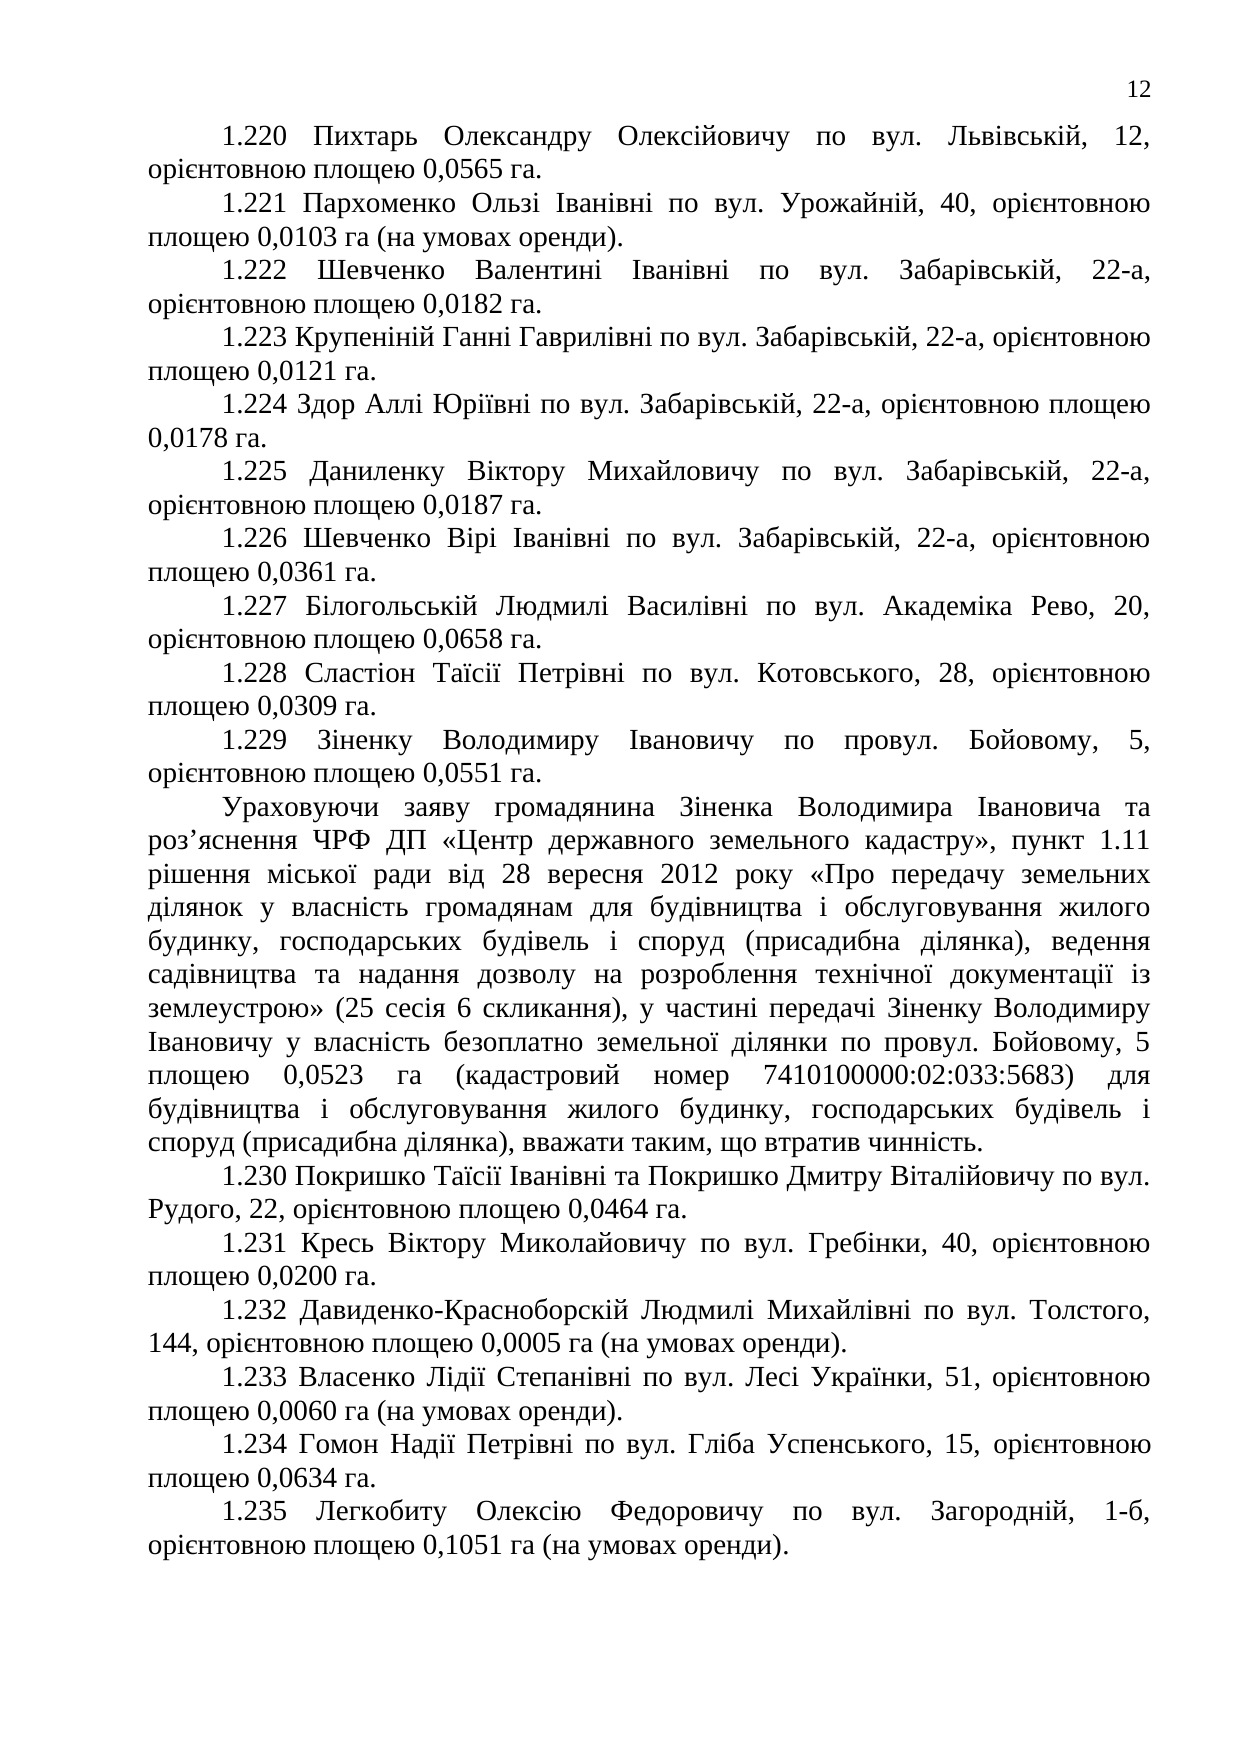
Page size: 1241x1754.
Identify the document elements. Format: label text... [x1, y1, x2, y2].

text 1.225 Даниленку Віктору Михайловичу по вул. Забарівській, 22-а, орієнтовною площею 0,0187 га. [148, 453, 1152, 521]
text 1.226 Шевченко Вірі Іванівні по вул. Забарівській, 22-а, орієнтовною площею 0,0361 га. [148, 521, 1152, 588]
text 1.220 Пихтарь Олександру Олексійовичу по вул. Львівській, 12, орієнтовною площею 0,0565 га. [148, 118, 1152, 185]
text 1.228 Сластіон Таїсії Петрівні по вул. Котовського, 28, орієнтовною площею 0,0309 га. [148, 655, 1152, 722]
text 1.227 Білогольській Людмилі Василівні по вул. Академіка Рево, 20, орієнтовною площею 0,0658 га. [148, 588, 1152, 655]
text 1.235 Легкобиту Олексію Федоровичу по вул. Загородній, 1-б, орієнтовною площею 0,1051 га (на умовах оренди). [148, 1493, 1152, 1560]
text 1.221 Пархоменко Ользі Іванівні по вул. Урожайній, 40, орієнтовною площею 0,0103 га (на умовах оренди). [148, 185, 1152, 252]
text 1.234 Гомон Надії Петрівні по вул. Гліба Успенського, 15, орієнтовною площею 0,0634 га. [148, 1426, 1152, 1493]
text Ураховуючи заяву громадянина Зіненка Володимира Івановича та роз’яснення ЧРФ ДП «Центр державного земельного кадастру», пункт 1.11 рішення міської ради від 28 вересня 2012 року «Про передачу земельних ділянок у власність громадянам для будівництва і обслуговування жилого будинку, господарських будівель і споруд (присадибна ділянка), ведення садівництва та надання дозволу на розроблення технічної документації із землеустрою» (25 сесія 6 скликання), у частині передачі Зіненку Володимиру Івановичу у власність безоплатно земельної ділянки по провул. Бойовому, 5 площею 0,0523 га (кадастровий номер 7410100000:02:033:5683) для будівництва і обслуговування жилого будинку, господарських будівель і споруд (присадибна ділянка), вважати таким, що втратив чинність. [148, 789, 1152, 1158]
text 1.231 Кресь Віктору Миколайовичу по вул. Гребінки, 40, орієнтовною площею 0,0200 га. [148, 1225, 1152, 1292]
text 1.232 Давиденко-Красноборскій Людмилі Михайлівні по вул. Толстого, 144, орієнтовною площею 0,0005 га (на умовах оренди). [148, 1292, 1152, 1359]
text 1.233 Власенко Лідії Степанівні по вул. Лесі Українки, 51, орієнтовною площею 0,0060 га (на умовах оренди). [148, 1359, 1152, 1426]
text 1.222 Шевченко Валентині Іванівні по вул. Забарівській, 22-а, орієнтовною площею 0,0182 га. [148, 252, 1152, 319]
text 1.230 Покришко Таїсії Іванівні та Покришко Дмитру Віталійовичу по вул. Рудого, 22, орієнтовною площею 0,0464 га. [148, 1158, 1152, 1225]
text 1.223 Крупеніній Ганні Гаврилівні по вул. Забарівській, 22-а, орієнтовною площею 0,0121 га. [148, 319, 1152, 386]
text 1.224 Здор Аллі Юріївні по вул. Забарівській, 22-а, орієнтовною площею 0,0178 га. [148, 386, 1152, 453]
text 1.229 Зіненку Володимиру Івановичу по провул. Бойовому, 5, орієнтовною площею 0,0551 га. [148, 722, 1152, 789]
